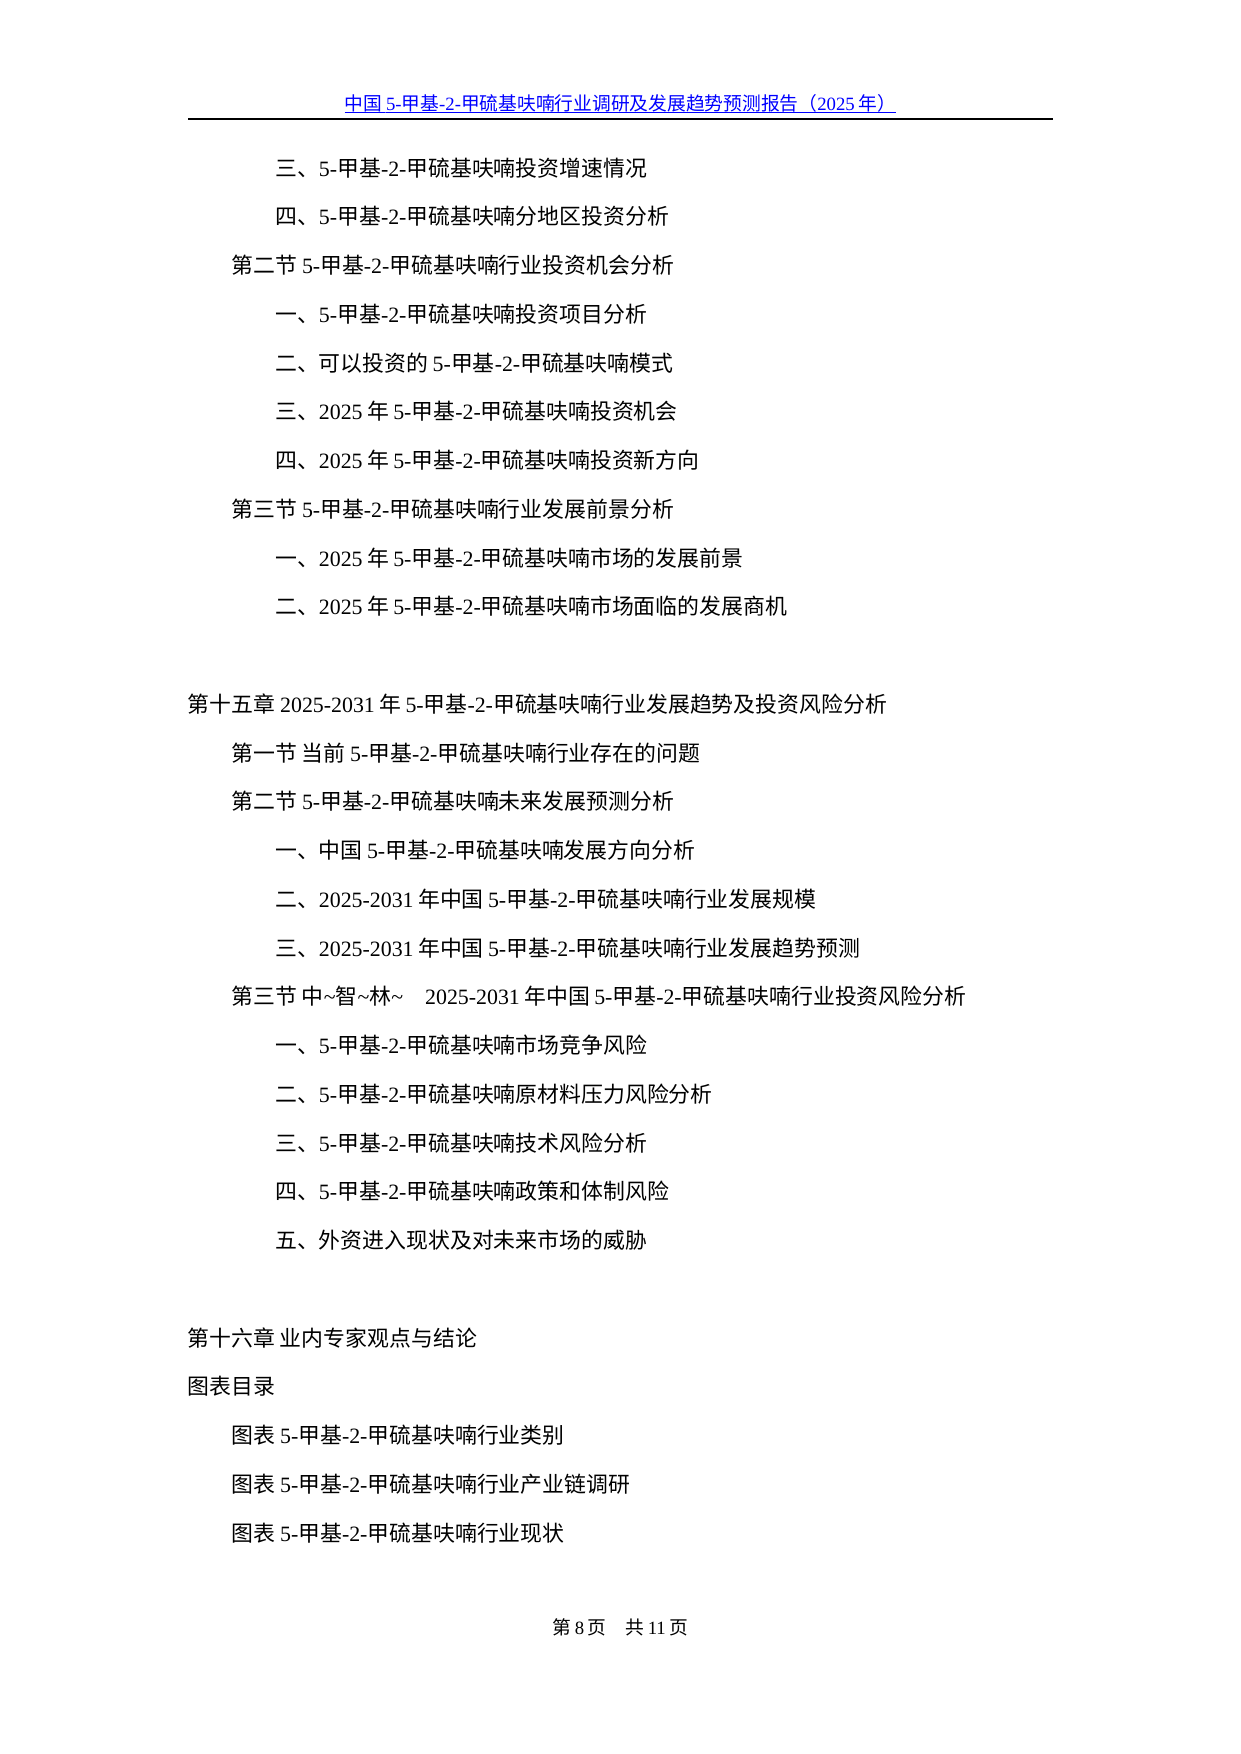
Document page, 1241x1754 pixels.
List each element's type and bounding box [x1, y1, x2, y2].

text [187, 150, 1053, 1548]
